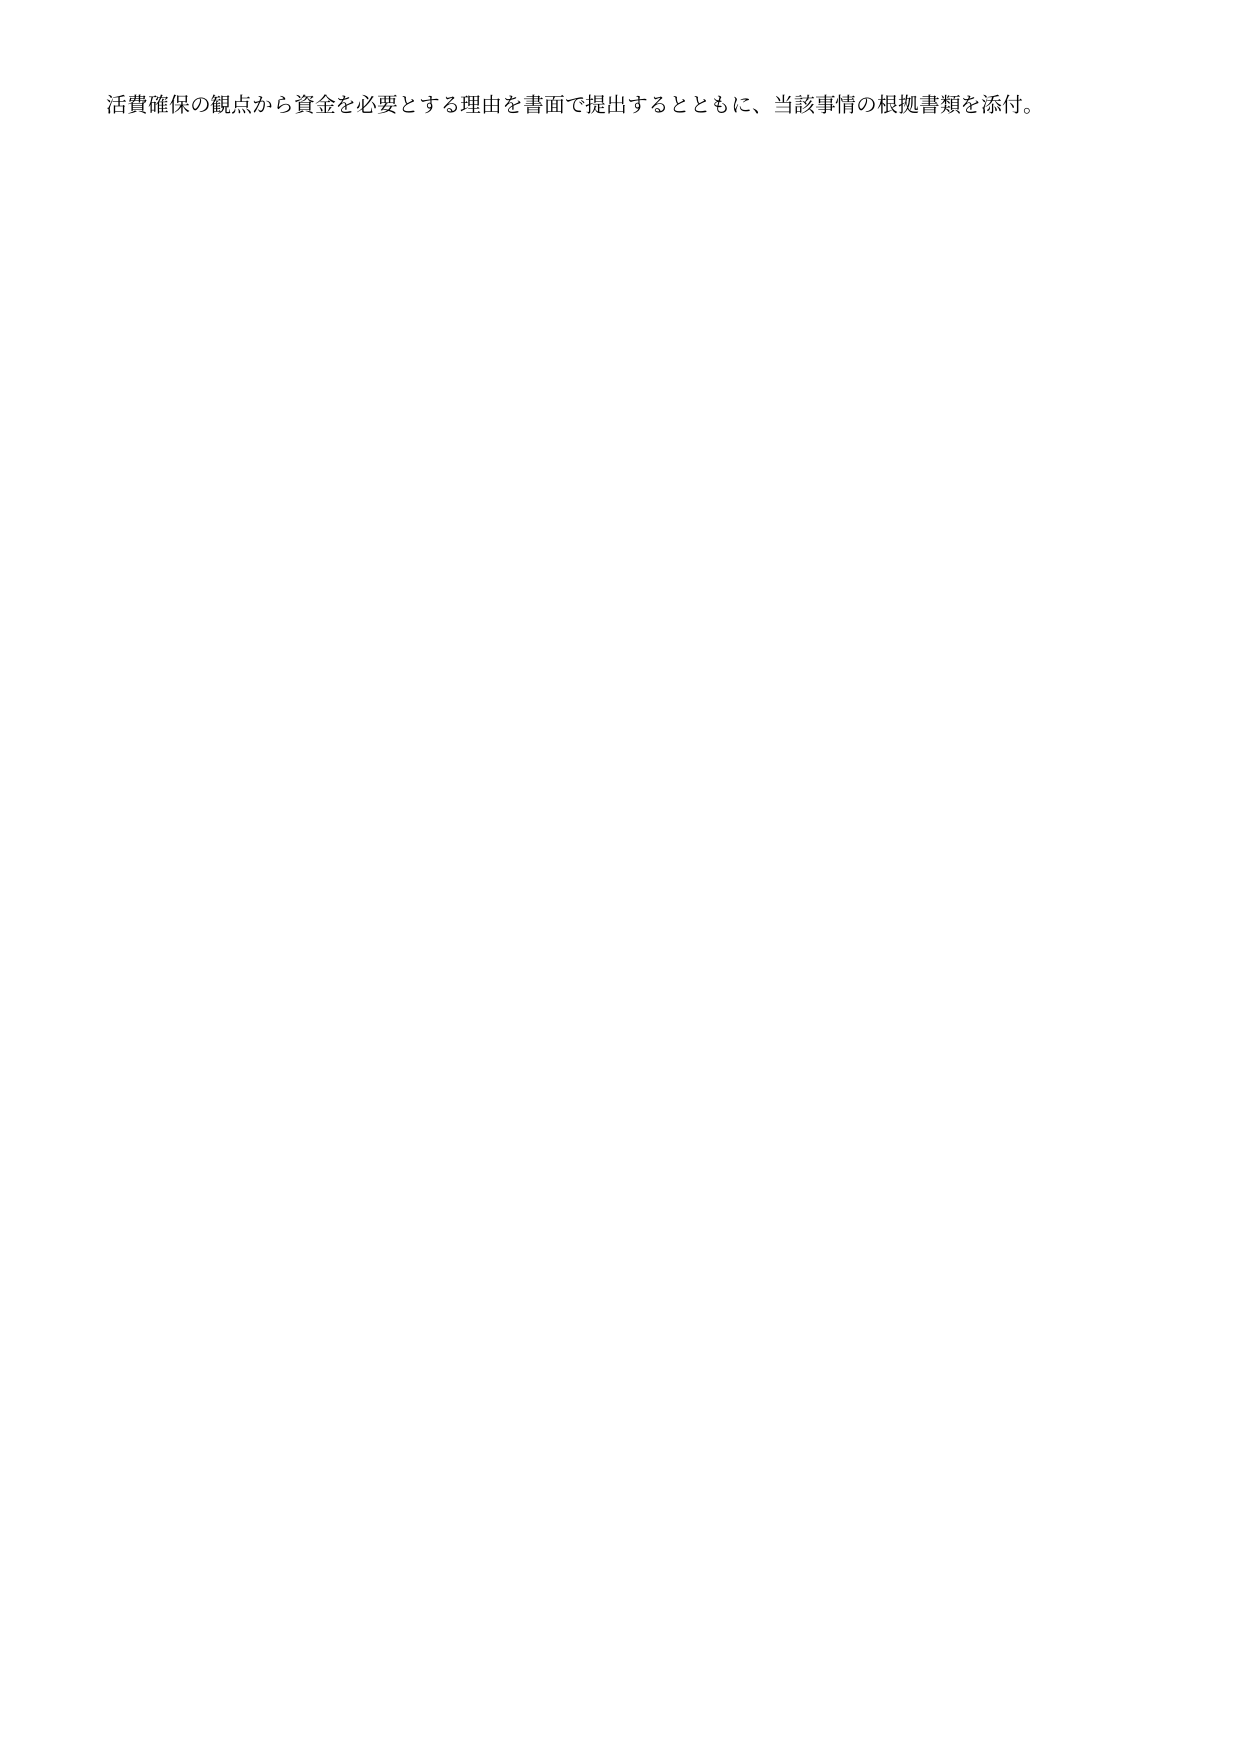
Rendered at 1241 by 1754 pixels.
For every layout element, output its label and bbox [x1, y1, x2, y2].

text [106, 89, 1134, 118]
